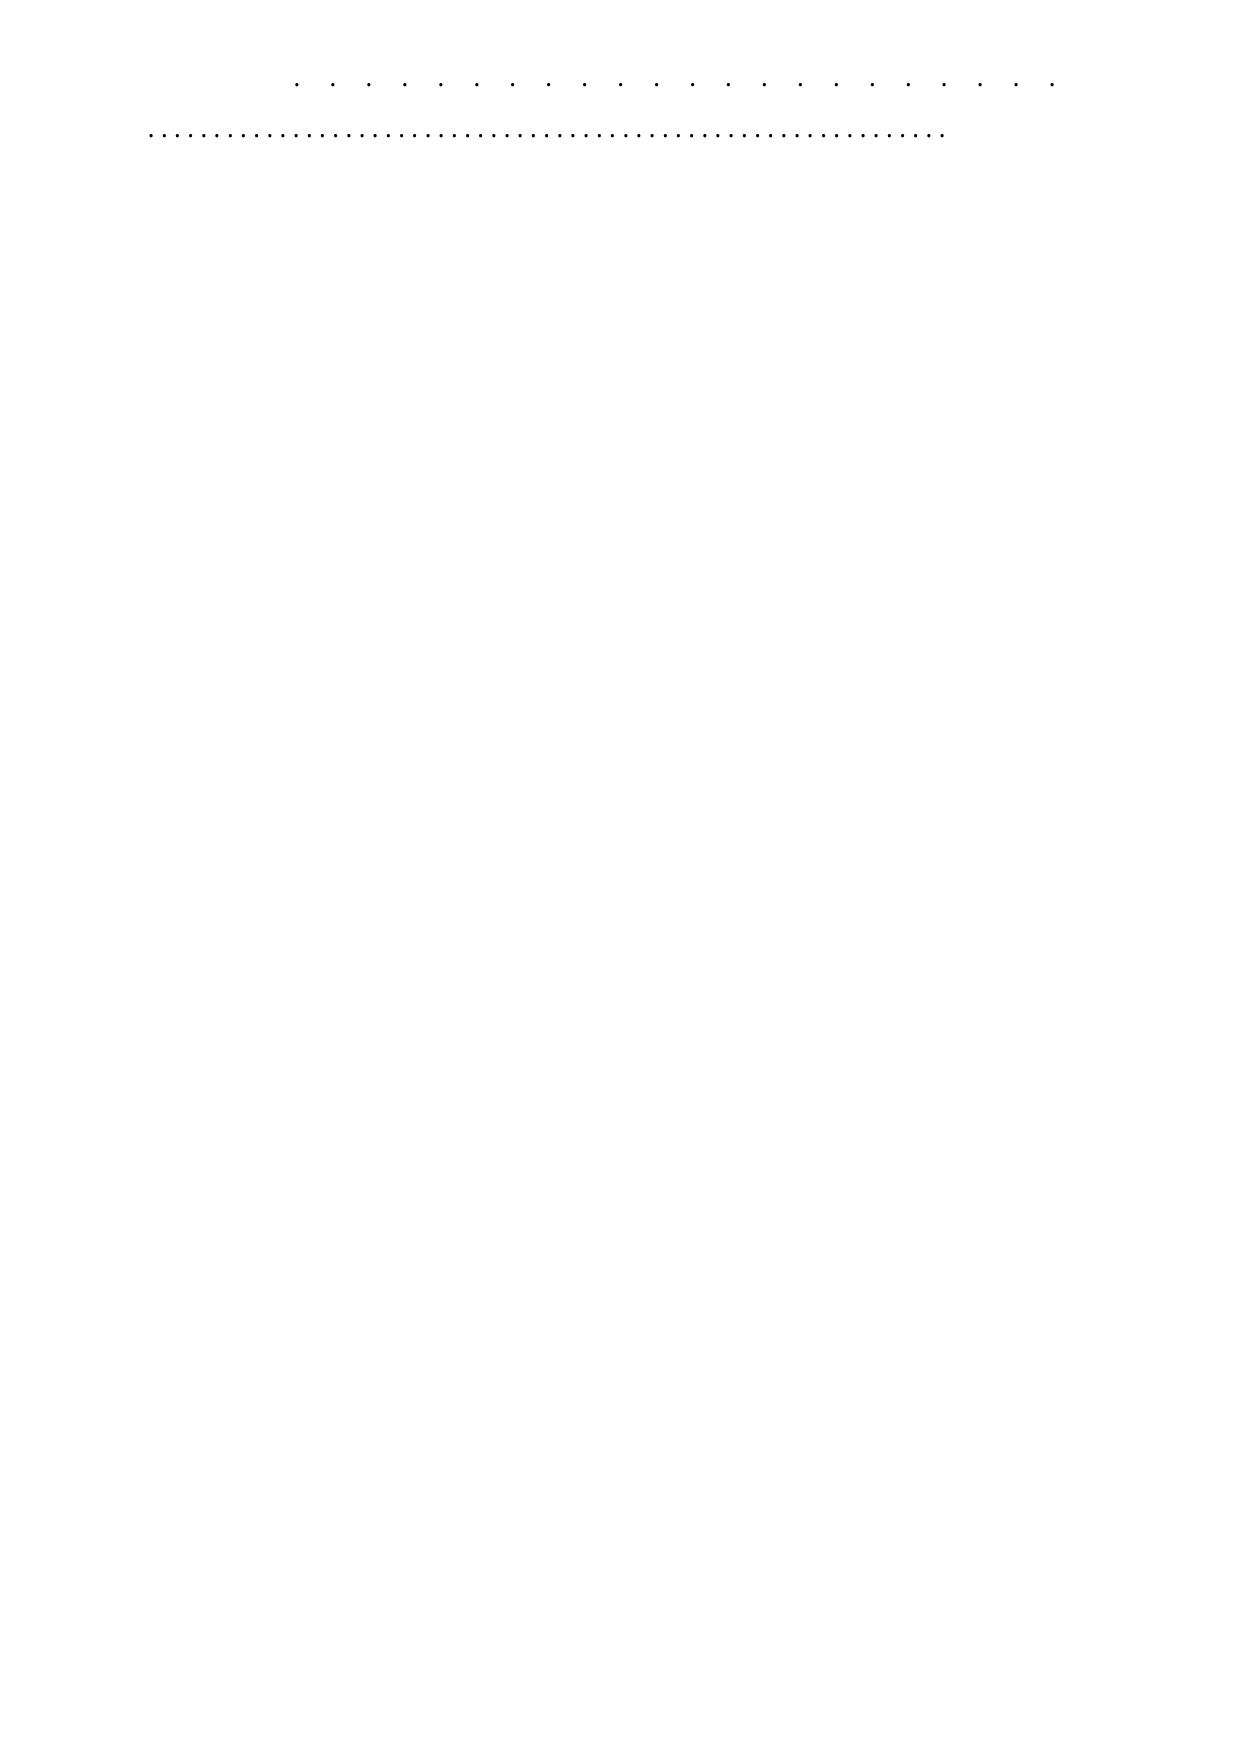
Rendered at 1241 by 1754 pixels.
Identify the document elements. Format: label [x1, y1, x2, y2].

text [88, 59, 1167, 144]
